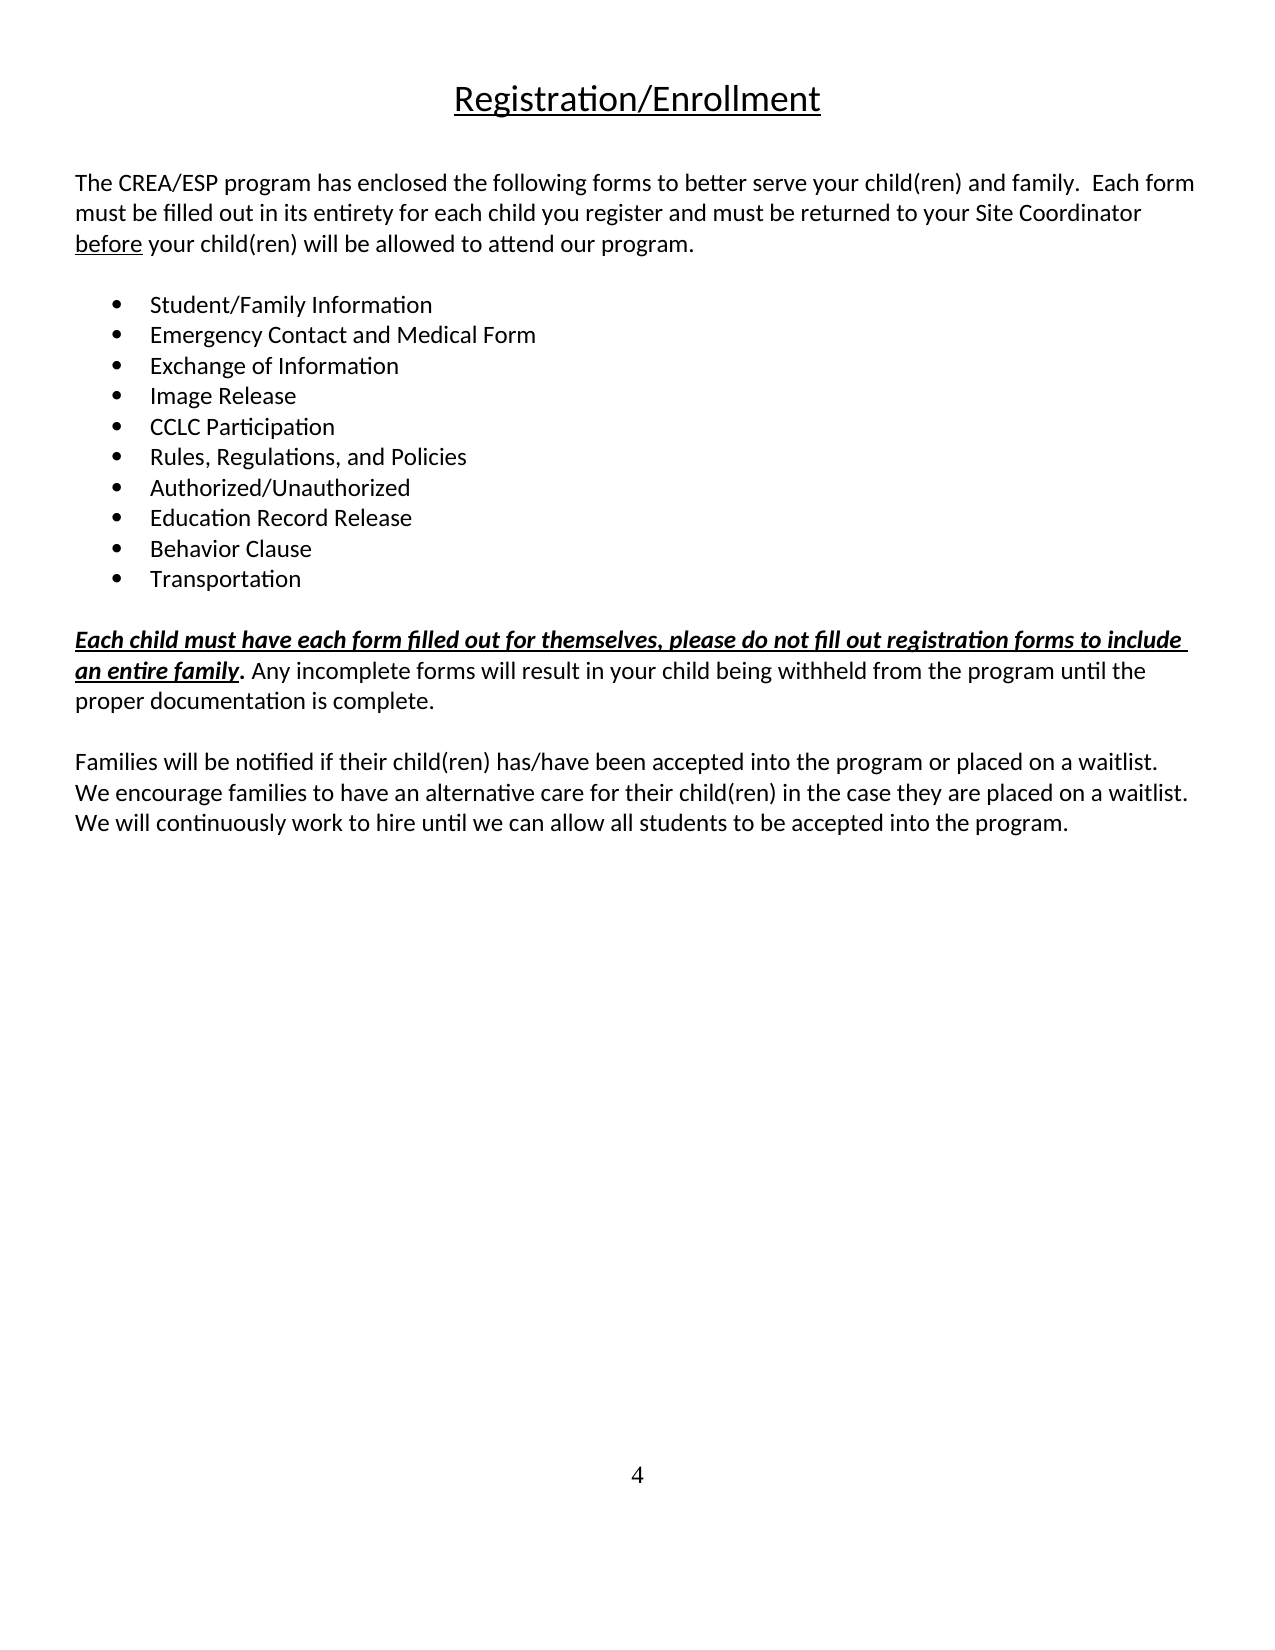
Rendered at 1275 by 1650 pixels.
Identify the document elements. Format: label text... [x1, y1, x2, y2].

list Behavior Clause [112, 533, 1200, 563]
list CCLC Participation [112, 411, 1200, 441]
list Rules, Regulations, and Policies [112, 441, 1200, 472]
list Emergency Contact and Medical Form [112, 319, 1200, 350]
list Student/Family Information [112, 289, 1200, 319]
text Registration/Enrollment [75, 75, 1200, 121]
list Image Release [112, 380, 1200, 411]
list Exchange of Information [112, 350, 1200, 380]
text Families will be notified if their child(ren) has/have been accepted into the program or placed on a waitlist. We encourage families to have an alternative care for their child(ren) in the case they are placed on a waitlist. [75, 747, 1200, 808]
text We will continuously work to hire until we can allow all students to be accepted into the program. [75, 808, 1200, 838]
text Each child must have each form filled out for themselves, please do not fill out registration forms to include an entire family. Any incomplete forms will result in your child being withheld from the program until the proper documentation is complete. [75, 624, 1200, 716]
list Transportation [112, 563, 1200, 594]
list Authorized/Unauthorized [112, 472, 1200, 502]
list Education Record Release [112, 502, 1200, 533]
text The CREA/ESP program has enclosed the following forms to better serve your child(ren) and family. Each form must be filled out in its entirety for each child you register and must be returned to your Site Coordinator before your child(ren) will be allowed to attend our program. [75, 167, 1200, 258]
